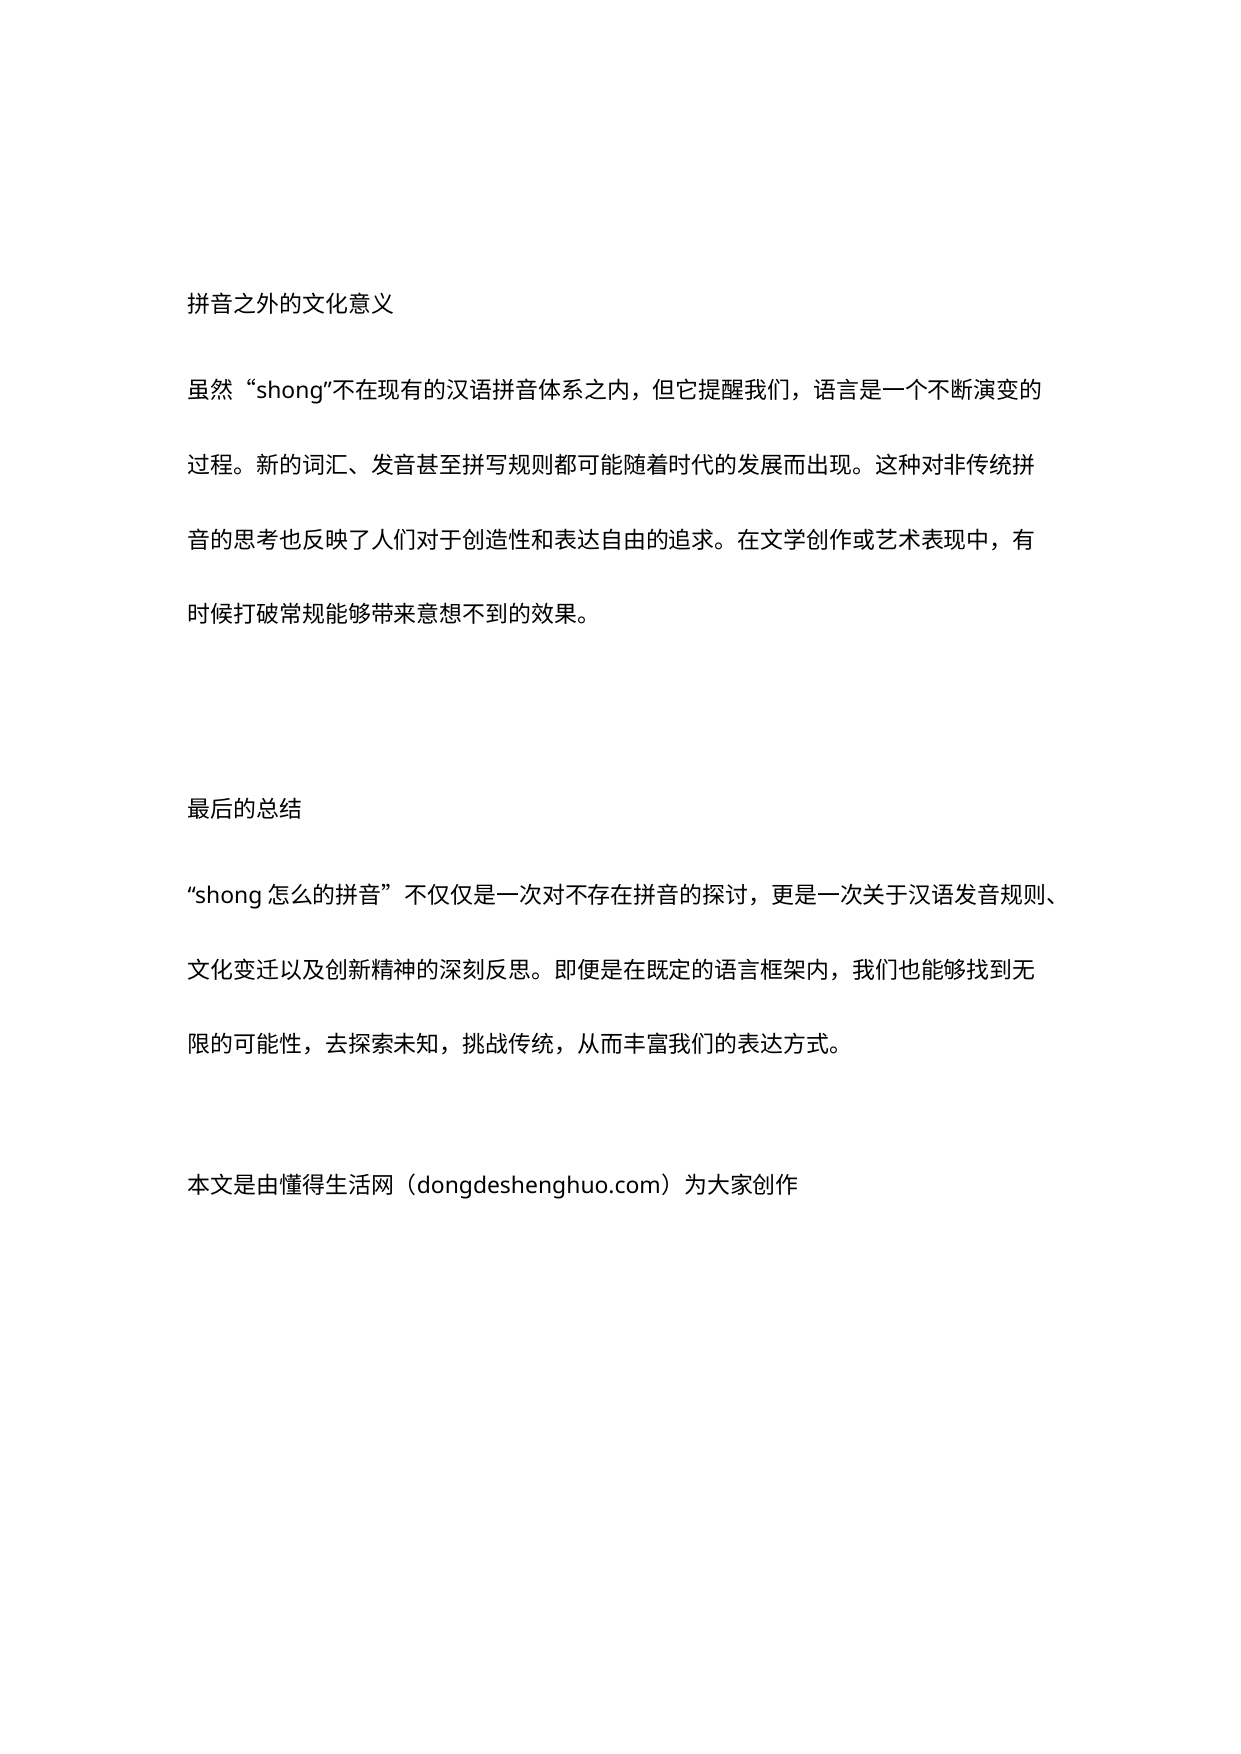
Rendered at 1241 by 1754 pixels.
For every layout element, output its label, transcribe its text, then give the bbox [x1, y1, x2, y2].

text 本文是由懂得生活网（dongdeshenghuo.com）为大家创作 [187, 1151, 1053, 1216]
text 虽然“shong”不在现有的汉语拼音体系之内，但它提醒我们，语言是一个不断演变的过程。新的词汇、发音甚至拼写规则都可能随着时代的发展而出现。这种对非传统拼音的思考也反映了人们对于创造性和表达自由的追求。在文学创作或艺术表现中，有时候打破常规能够带来意想不到的效果。 [187, 356, 1053, 645]
text “shong怎么的拼音”不仅仅是一次对不存在拼音的探讨，更是一次关于汉语发音规则、文化变迁以及创新精神的深刻反思。即便是在既定的语言框架内，我们也能够找到无限的可能性，去探索未知，挑战传统，从而丰富我们的表达方式。 [187, 861, 1053, 1076]
text 最后的总结 [187, 774, 1053, 839]
text 拼音之外的文化意义 [187, 270, 1053, 335]
